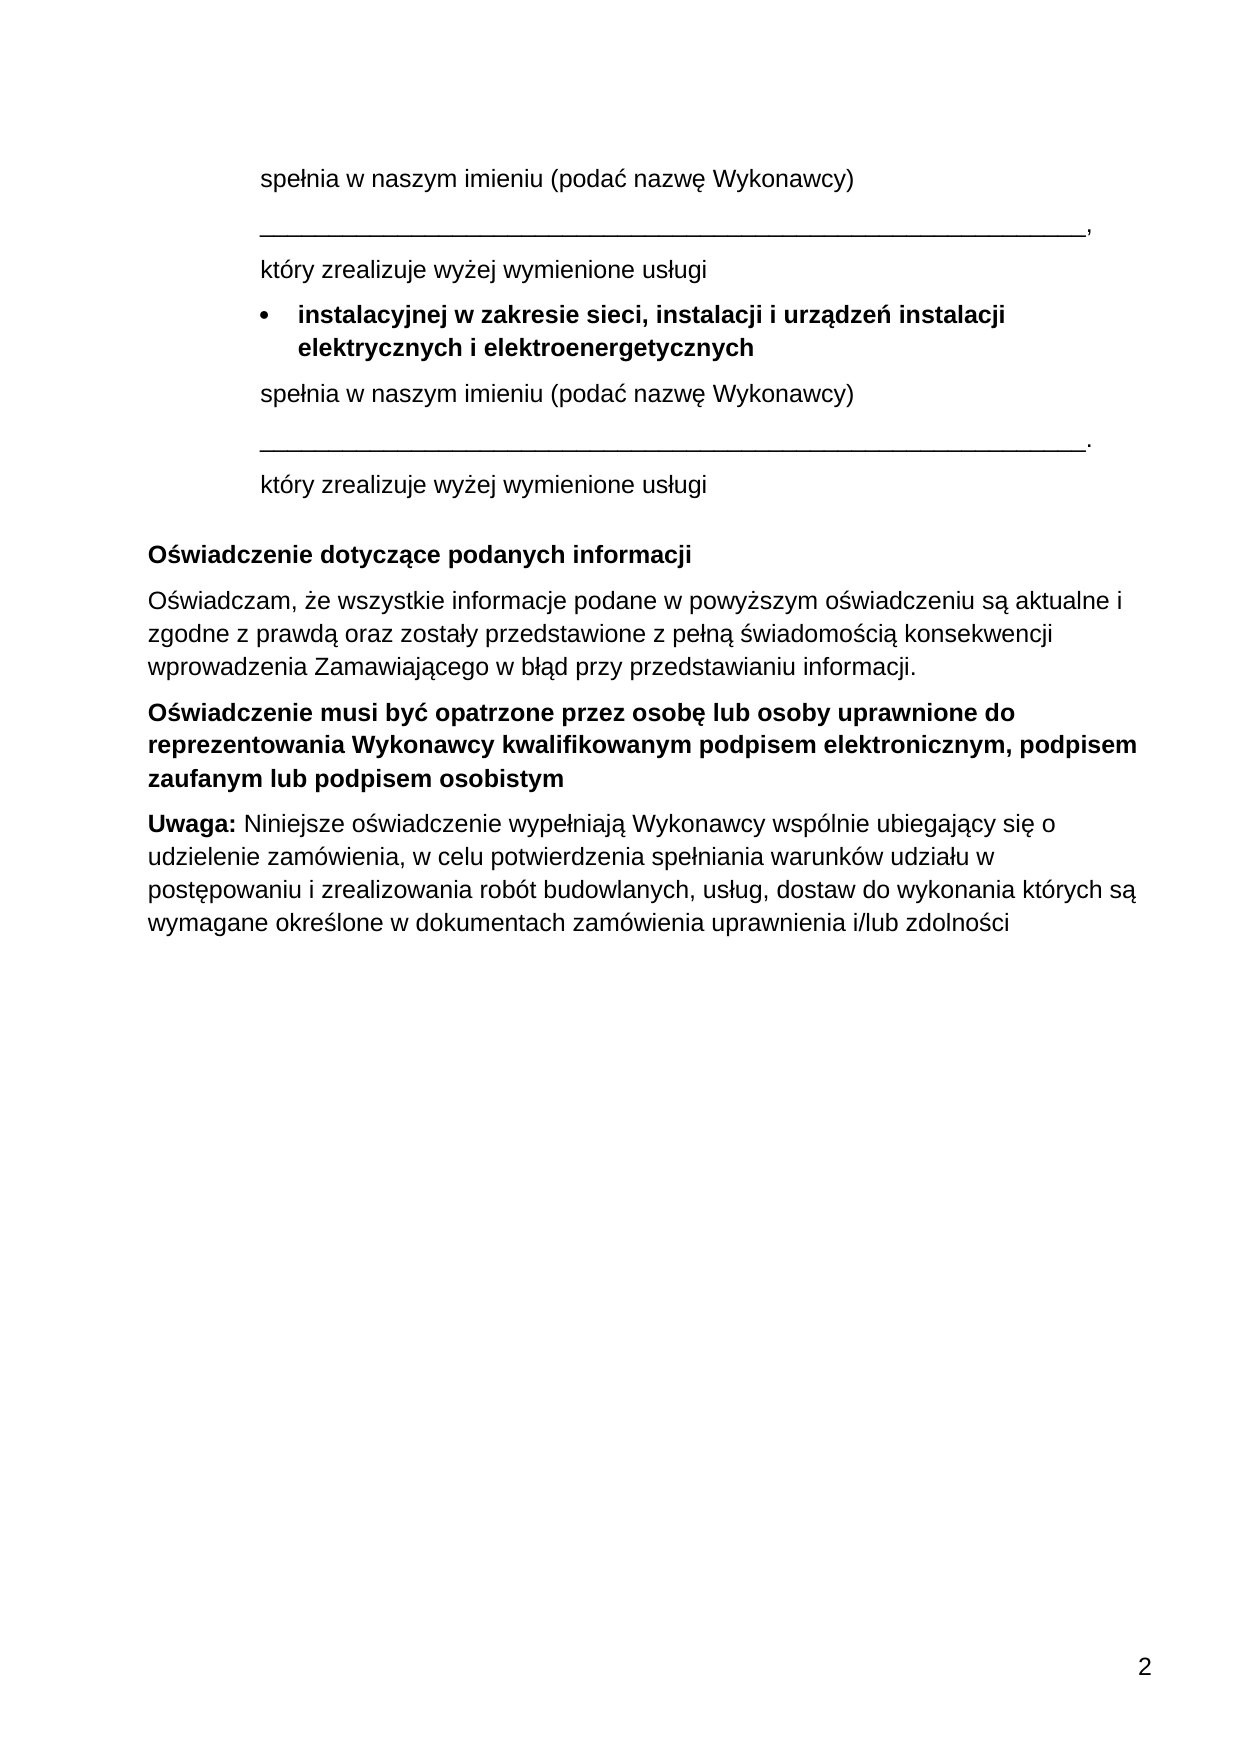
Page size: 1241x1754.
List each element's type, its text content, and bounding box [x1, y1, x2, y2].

text który zrealizuje wyżej wymienione usługi [260, 470, 1152, 499]
text który zrealizuje wyżej wymienione usługi [260, 255, 1152, 283]
list instalacyjnej w zakresie sieci, instalacji i urządzeń instalacji elektrycznych i elektroenergetycznych [260, 300, 1152, 362]
text Oświadczenie musi być opatrzone przez osobę lub osoby uprawnione do reprezentowania Wykonawcy kwalifikowanym podpisem elektronicznym, podpisem zaufanym lub podpisem osobistym [148, 697, 1152, 792]
text , [260, 209, 1152, 238]
text spełnia w naszym imieniu (podać nazwę Wykonawcy) [260, 164, 1152, 192]
subtitle Oświadczenie dotyczące podanych informacji [148, 540, 1152, 569]
text Oświadczam, że wszystkie informacje podane w powyższym oświadczeniu są aktualne i zgodne z prawdą oraz zostały przedstawione z pełną świadomością konsekwencji wprowadzenia Zamawiającego w błąd przy przedstawianiu informacji. [148, 586, 1152, 681]
text Uwaga: Niniejsze oświadczenie wypełniają Wykonawcy wspólnie ubiegający się o udzielenie zamówienia, w celu potwierdzenia spełniania warunków udziału w postępowaniu i zrealizowania robót budowlanych, usług, dostaw do wykonania których są wymagane określone w dokumentach zamówienia uprawnienia i/lub zdolności [148, 809, 1152, 937]
text spełnia w naszym imieniu (podać nazwę Wykonawcy) [260, 379, 1152, 408]
text . [260, 424, 1152, 453]
